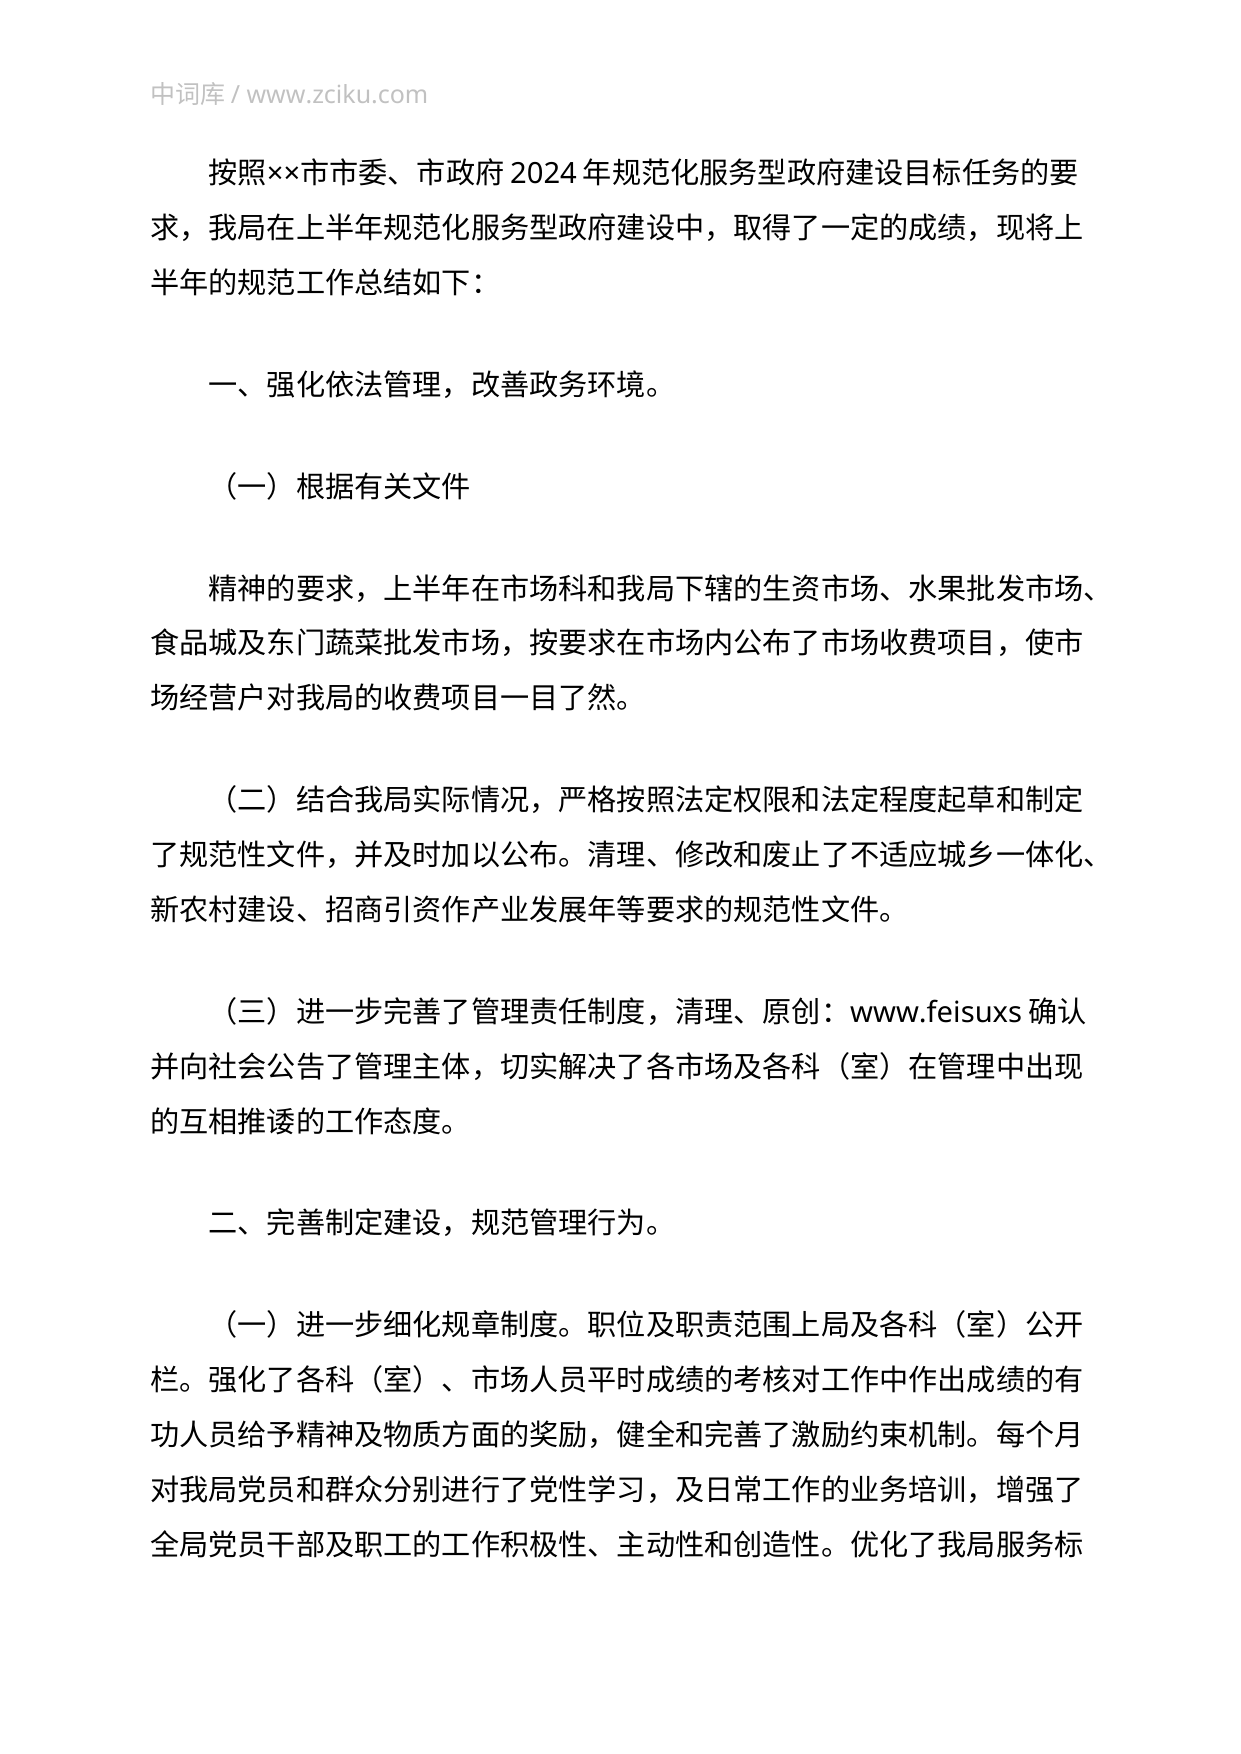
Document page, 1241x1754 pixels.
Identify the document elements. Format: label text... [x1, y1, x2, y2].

text （一）根据有关文件 [150, 463, 1090, 506]
text 一、强化依法管理，改善政务环境。 [150, 362, 1090, 404]
text 精神的要求，上半年在市场科和我局下辖的生资市场、水果批发市场、食品城及东门蔬菜批发市场，按要求在市场内公布了市场收费项目，使市场经营户对我局的收费项目一目了然。 [150, 565, 1090, 717]
text （三）进一步完善了管理责任制度，清理、原创：www.feisuxs确认并向社会公告了管理主体，切实解决了各市场及各科（室）在管理中出现的互相推诿的工作态度。 [150, 988, 1090, 1141]
text 二、完善制定建设，规范管理行为。 [150, 1200, 1090, 1242]
text 按照××市市委、市政府2024年规范化服务型政府建设目标任务的要求，我局在上半年规范化服务型政府建设中，取得了一定的成绩，现将上半年的规范工作总结如下： [150, 150, 1090, 302]
text （二）结合我局实际情况，严格按照法定权限和法定程度起草和制定了规范性文件，并及时加以公布。清理、修改和废止了不适应城乡一体化、新农村建设、招商引资作产业发展年等要求的规范性文件。 [150, 777, 1090, 929]
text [150, 1302, 1090, 1564]
